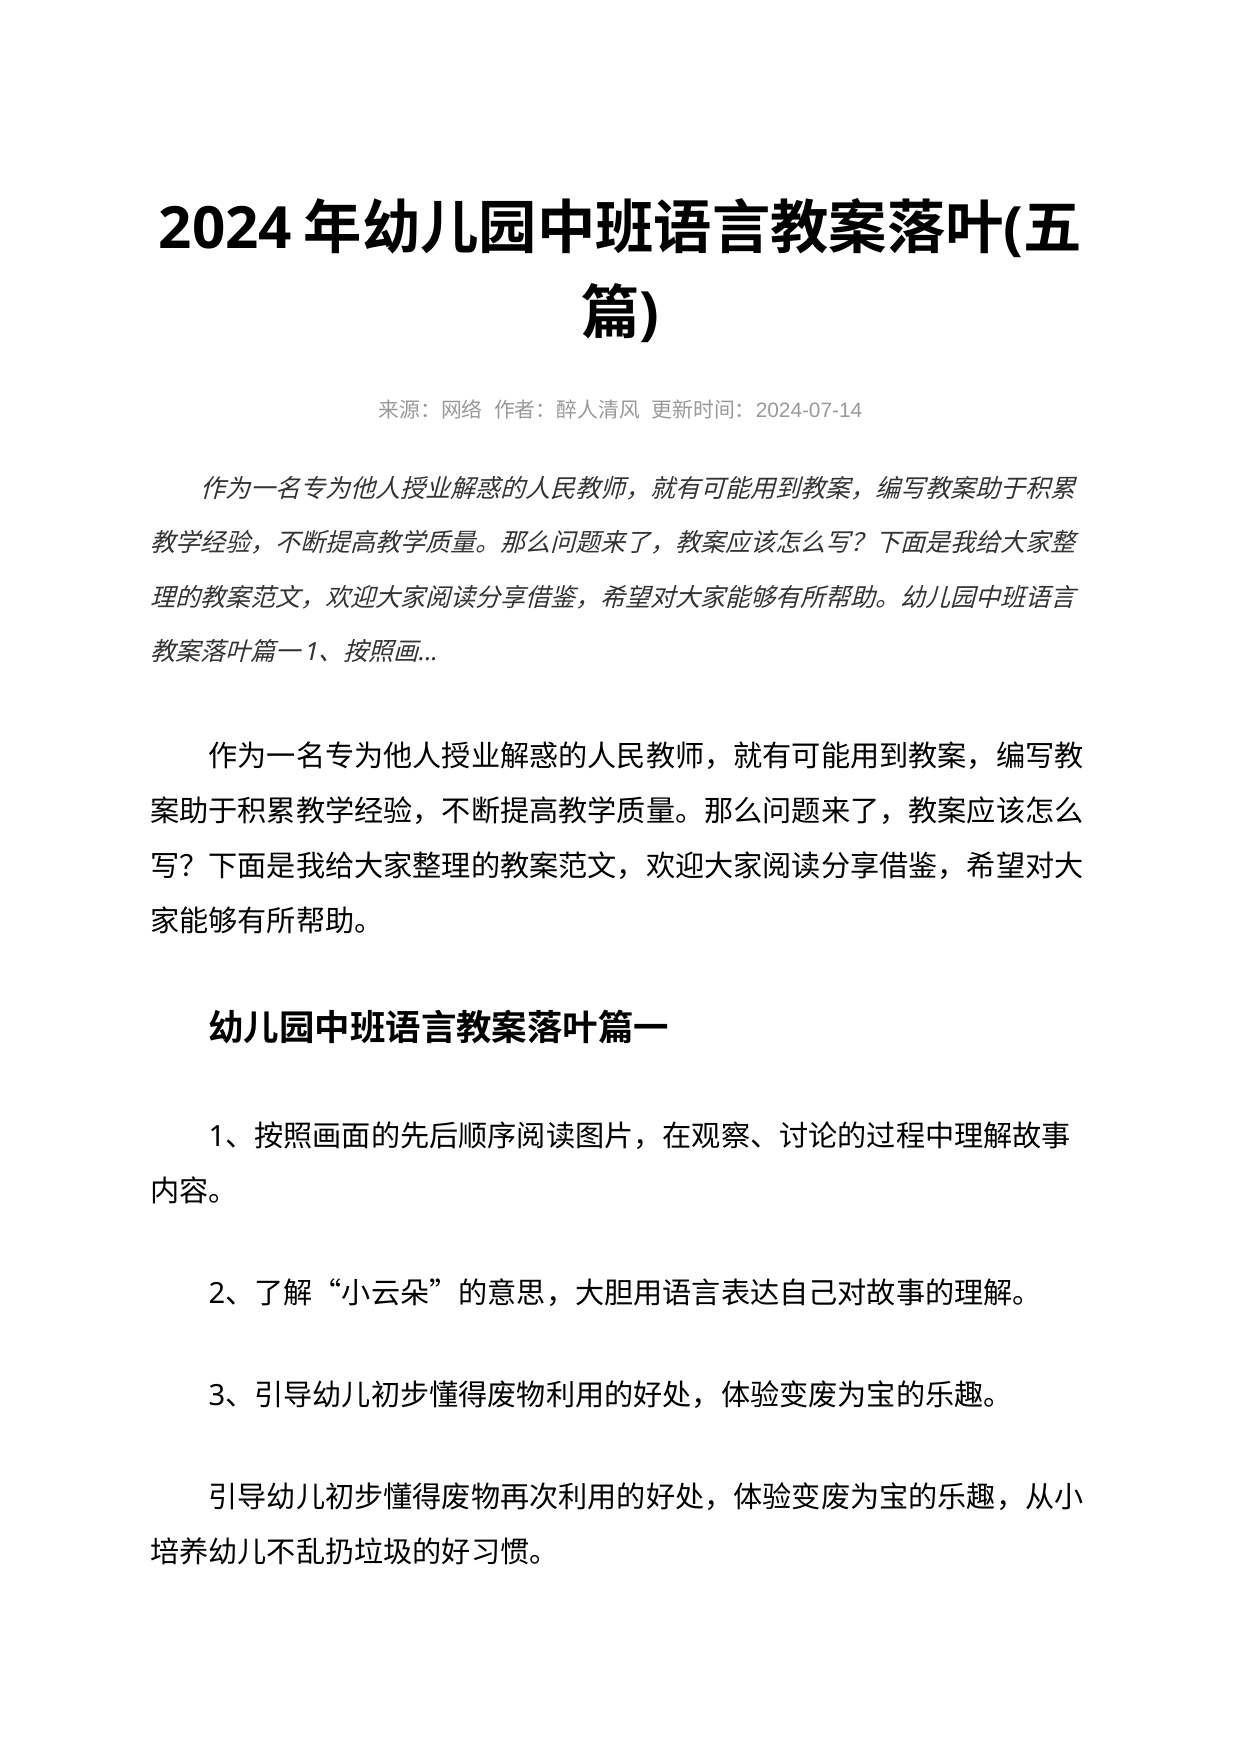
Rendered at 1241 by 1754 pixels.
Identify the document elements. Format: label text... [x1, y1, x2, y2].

text 2、了解“小云朵”的意思，大胆用语言表达自己对故事的理解。 [150, 1269, 1090, 1312]
text 作为一名专为他人授业解惑的人民教师，就有可能用到教案，编写教案助于积累教学经验，不断提高教学质量。那么问题来了，教案应该怎么写？下面是我给大家整理的教案范文，欢迎大家阅读分享借鉴，希望对大家能够有所帮助。幼儿园中班语言教案落叶篇一1、按照画... [150, 468, 1090, 668]
text 3、引导幼儿初步懂得废物利用的好处，体验变废为宝的乐趣。 [150, 1372, 1090, 1414]
subtitle 2024年幼儿园中班语言教案落叶(五篇) [150, 181, 1090, 351]
text 来源：网络 作者：醉人清风 更新时间：2024-07-14 [150, 398, 1090, 422]
text 作为一名专为他人授业解惑的人民教师，就有可能用到教案，编写教案助于积累教学经验，不断提高教学质量。那么问题来了，教案应该怎么写？下面是我给大家整理的教案范文，欢迎大家阅读分享借鉴，希望对大家能够有所帮助。 [150, 733, 1090, 940]
text 1、按照画面的先后顺序阅读图片，在观察、讨论的过程中理解故事内容。 [150, 1113, 1090, 1210]
text 引导幼儿初步懂得废物再次利用的好处，体验变废为宝的乐趣，从小培养幼儿不乱扔垃圾的好习惯。 [150, 1473, 1090, 1571]
text 幼儿园中班语言教案落叶篇一 [150, 999, 1090, 1051]
